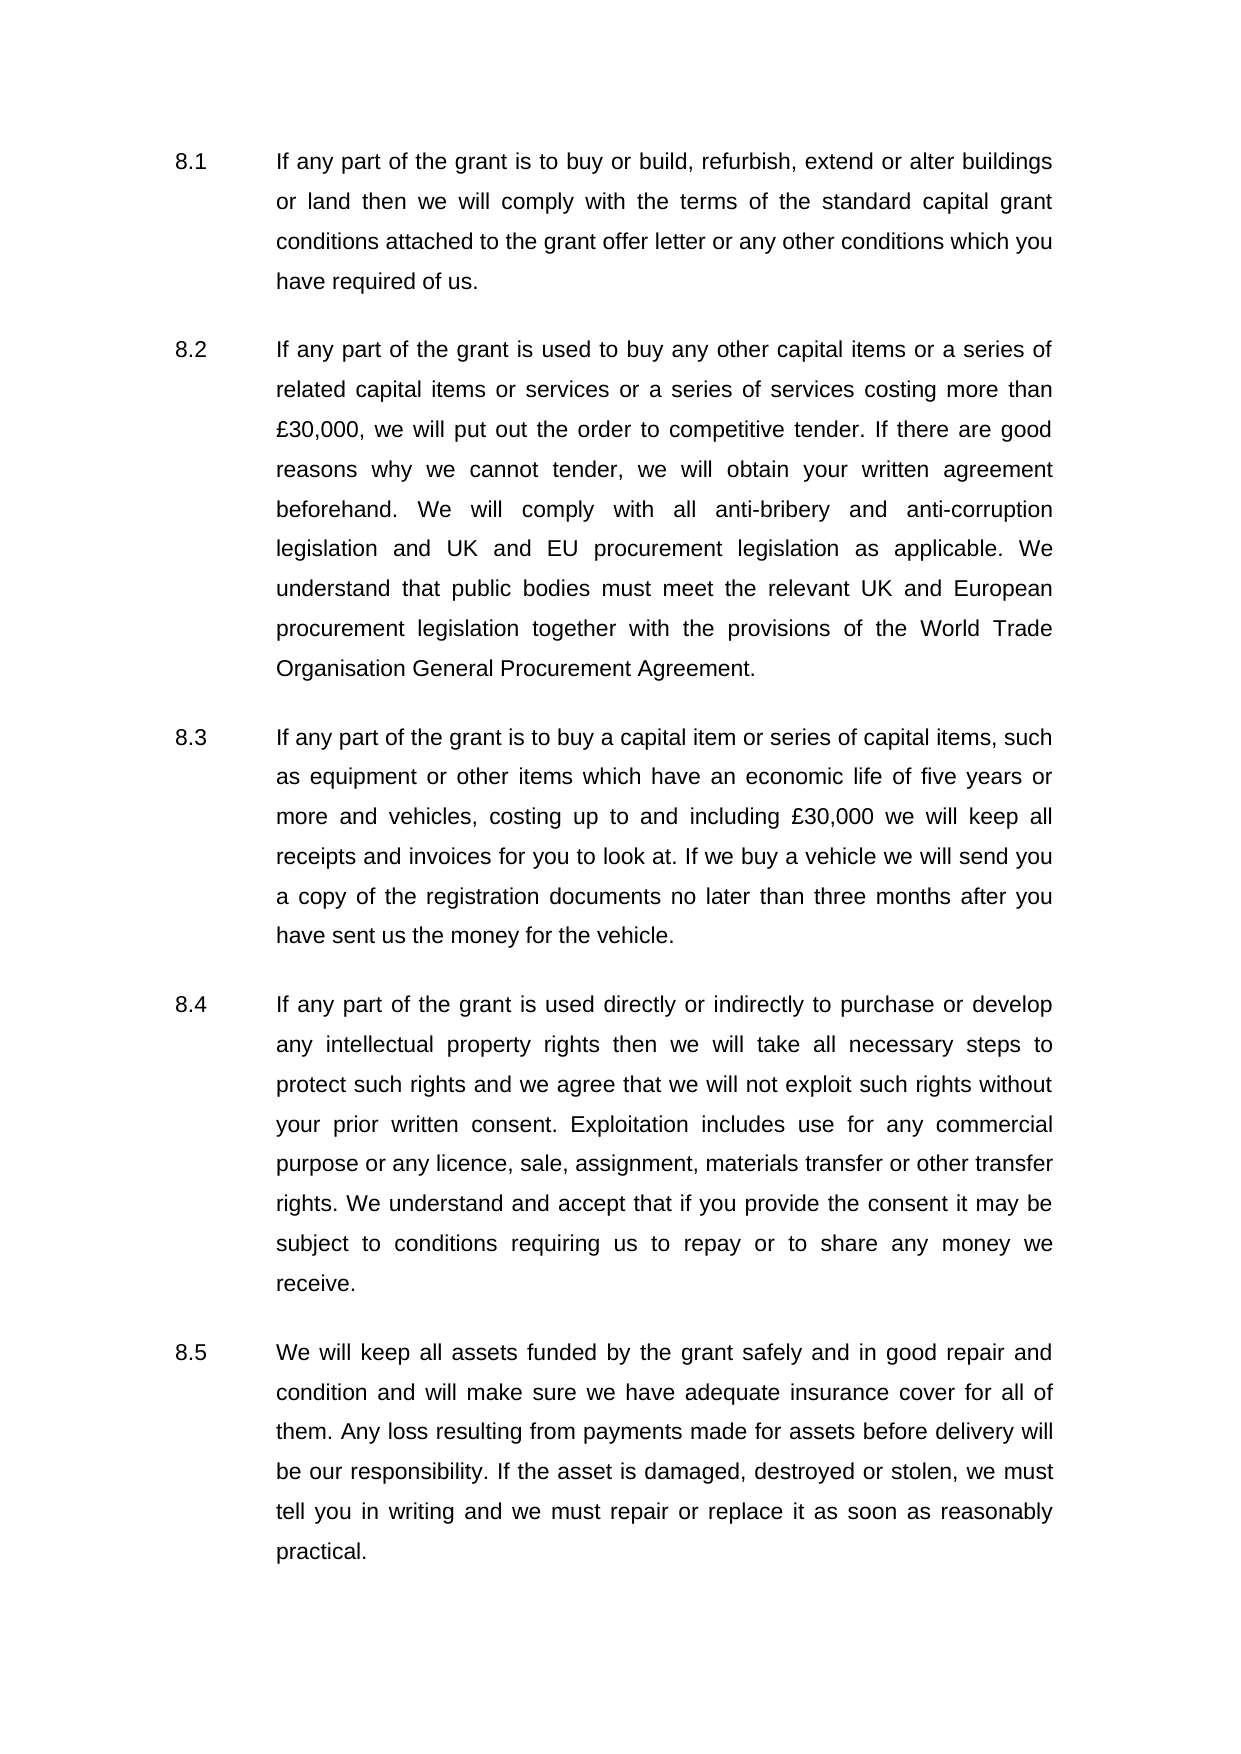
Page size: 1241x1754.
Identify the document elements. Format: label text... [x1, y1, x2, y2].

text 8.2 If any part of the grant is used to buy any other capital items or a series of related capital items or services or a series of services costing more than £30,000, we will put out the order to competitive tender. If there are good reasons why we cannot tender, we will obtain your written agreement beforehand. We will comply with all anti-bribery and anti-corruption legislation and UK and EU procurement legislation as applicable. We understand that public bodies must meet the relevant UK and European procurement legislation together with the provisions of the World Trade Organisation General Procurement Agreement. [175, 336, 1054, 681]
text 8.1 If any part of the grant is to buy or build, refurbish, extend or alter buildings or land then we will comply with the terms of the standard capital grant conditions attached to the grant offer letter or any other conditions which you have required of us. [175, 148, 1054, 294]
text 8.5 We will keep all assets funded by the grant safely and in good repair and condition and will make sure we have adequate insurance cover for all of them. Any loss resulting from payments made for assets before delivery will be our responsibility. If the asset is damaged, destroyed or stolen, we must tell you in writing and we must repair or replace it as soon as reasonably practical. [175, 1339, 1054, 1564]
text 8.4 If any part of the grant is used directly or indirectly to purchase or develop any intellectual property rights then we will take all necessary steps to protect such rights and we agree that we will not exploit such rights without your prior written consent. Exploitation includes use for any commercial purpose or any licence, sale, assignment, materials transfer or other transfer rights. We understand and accept that if you provide the consent it may be subject to conditions requiring us to repay or to share any money we receive. [175, 991, 1054, 1296]
text 8.3 If any part of the grant is to buy a capital item or series of capital items, such as equipment or other items which have an economic life of five years or more and vehicles, costing up to and including £30,000 we will keep all receipts and invoices for you to look at. If we buy a vehicle we will send you a copy of the registration documents no later than three months after you have sent us the money for the vehicle. [175, 723, 1054, 949]
